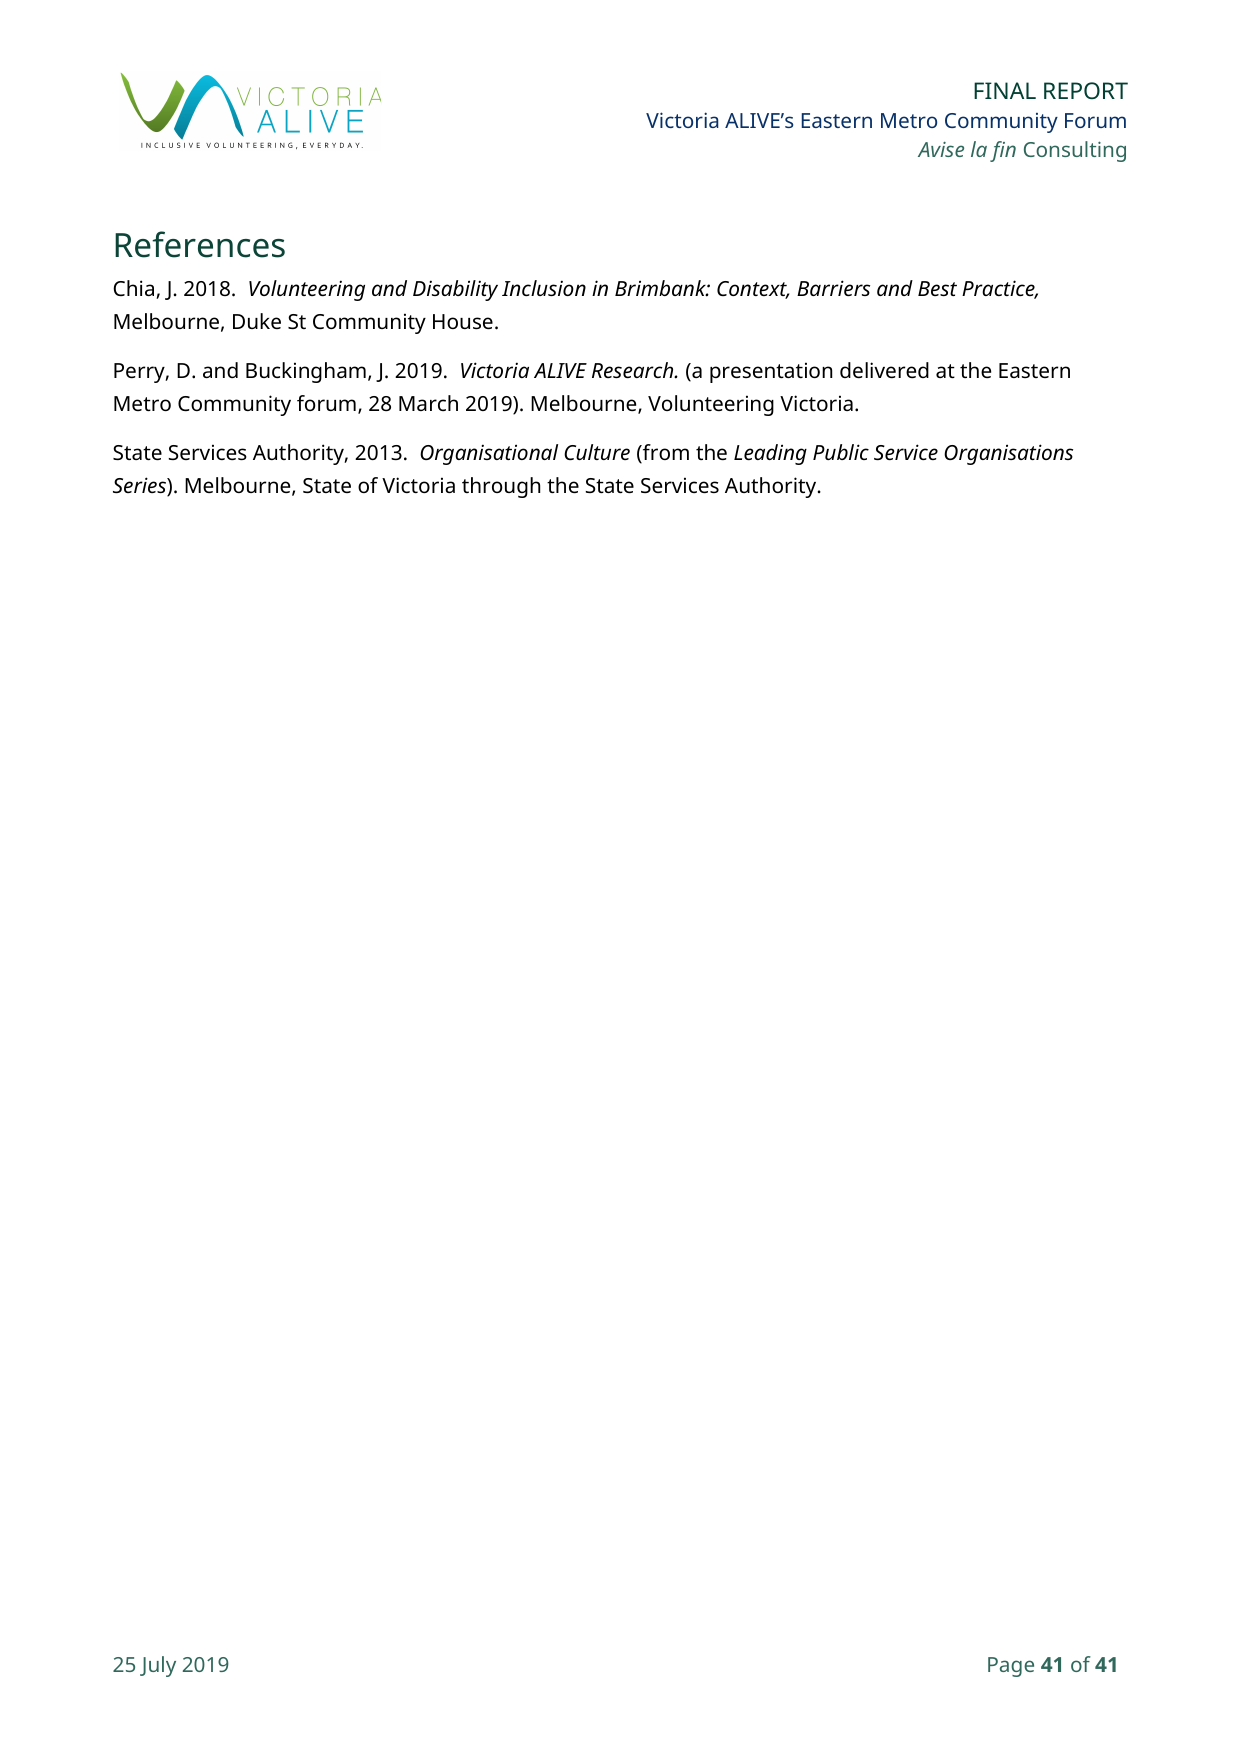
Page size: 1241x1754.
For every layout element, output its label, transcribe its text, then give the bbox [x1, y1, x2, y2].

picture [118, 71, 382, 151]
text Perry, D. and Buckingham, J. 2019. Victoria ALIVE Research. (a presentation delivered at the Eastern Metro Community forum, 28 March 2019). Melbourne, Volunteering Victoria. [112, 356, 1128, 417]
text State Services Authority, 2013. Organisational Culture (from the Leading Public Service Organisations Series). Melbourne, State of Victoria through the State Services Authority. [112, 438, 1128, 499]
text Chia, J. 2018. Volunteering and Disability Inclusion in Brimbank: Context, Barriers and Best Practice, Melbourne, Duke St Community House. [112, 274, 1128, 335]
text References [112, 222, 1128, 268]
